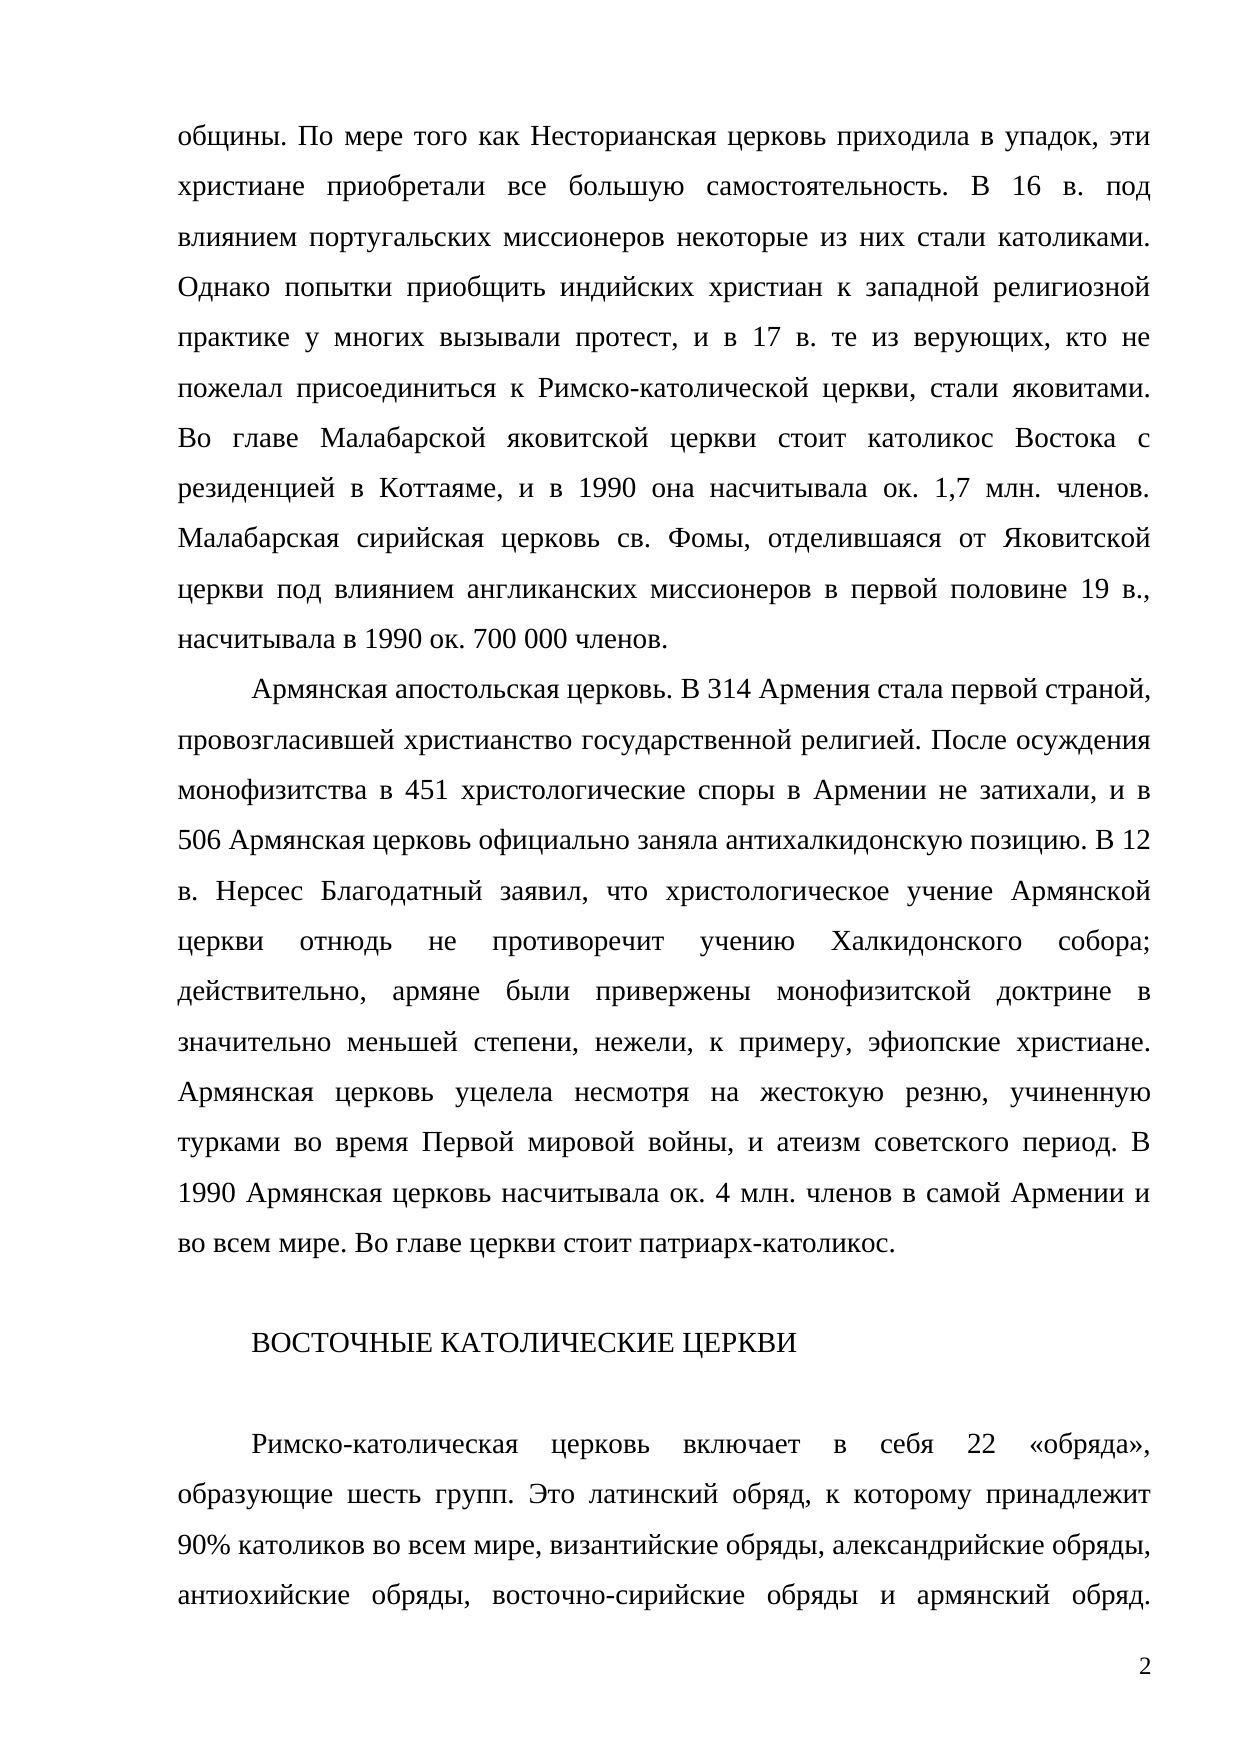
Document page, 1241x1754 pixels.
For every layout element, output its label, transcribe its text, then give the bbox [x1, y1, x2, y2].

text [177, 1426, 1152, 1611]
text Армянская апостольская церковь. В 314 Армения стала первой страной, провозгласившей христианство государственной религией. После осуждения монофизитства в 451 христологические споры в Армении не затихали, и в 506 Армянская церковь официально заняла антихалкидонскую позицию. В 12 в. Нерсес Благодатный заявил, что христологическое учение Армянской церкви отнюдь не противоречит учению Халкидонского собора; действительно, армяне были привержены монофизитской доктрине в значительно меньшей степени, нежели, к примеру, эфиопские христиане. Армянская церковь уцелела несмотря на жестокую резню, учиненную турками во время Первой мировой войны, и атеизм советского период. В 1990 Армянская церковь насчитывала ок. 4 млн. членов в самой Армении и во всем мире. Во главе церкви стоит патриарх-католикос. [177, 672, 1152, 1258]
text ВОСТОЧНЫЕ КАТОЛИЧЕСКИЕ ЦЕРКВИ [177, 1326, 1152, 1359]
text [177, 118, 1152, 655]
